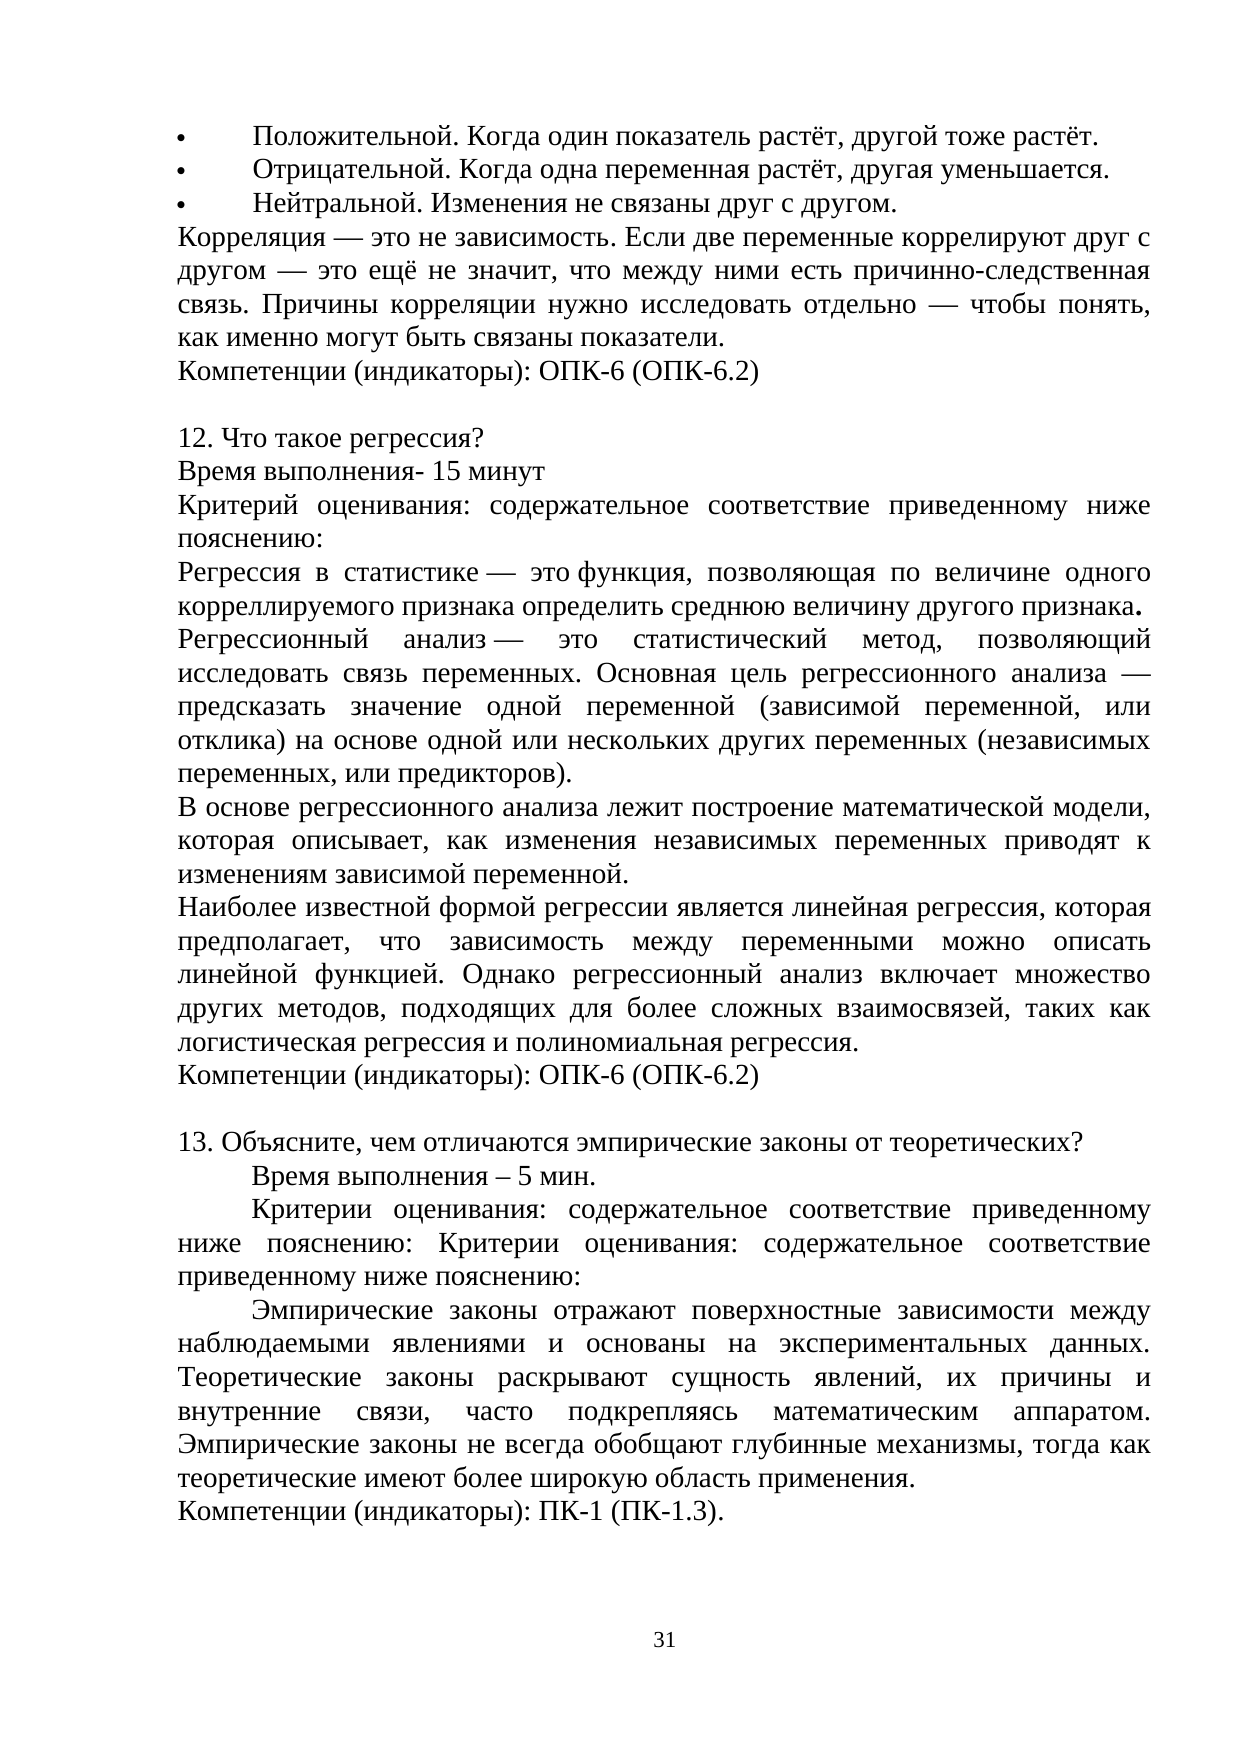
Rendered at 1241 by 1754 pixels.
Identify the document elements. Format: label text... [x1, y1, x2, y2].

text Компетенции (индикаторы): ОПК-6 (ОПК-6.2) [177, 1057, 1152, 1091]
list Отрицательной. Когда одна переменная растёт, другая уменьшается. [177, 152, 1152, 185]
text Регрессионный анализ — это статистический метод, позволяющий исследовать связь переменных. Основная цель регрессионного анализа — предсказать значение одной переменной (зависимой переменной, или отклика) на основе одной или нескольких других переменных (независимых переменных, или предикторов). [177, 621, 1152, 789]
text Наиболее известной формой регрессии является линейная регрессия, которая предполагает, что зависимость между переменными можно описать линейной функцией. Однако регрессионный анализ включает множество других методов, подходящих для более сложных взаимосвязей, таких как логистическая регрессия и полиномиальная регрессия. [177, 889, 1152, 1057]
text Время выполнения- 15 минут [177, 453, 1152, 487]
list Нейтральной. Изменения не связаны друг с другом. [177, 185, 1152, 219]
text Критерий оценивания: содержательное соответствие приведенному ниже пояснению: [177, 487, 1152, 554]
text 13. Объясните, чем отличаются эмпирические законы от теоретических? [177, 1124, 1152, 1158]
text Корреляция — это не зависимость. Если две переменные коррелируют друг с другом — это ещё не значит, что между ними есть причинно-следственная связь. Причины корреляции нужно исследовать отдельно — чтобы понять, как именно могут быть связаны показатели. [177, 219, 1152, 353]
list Положительной. Когда один показатель растёт, другой тоже растёт. [177, 118, 1152, 152]
text Критерии оценивания: содержательное соответствие приведенному ниже пояснению: Критерии оценивания: содержательное соответствие приведенному ниже пояснению: [177, 1191, 1152, 1292]
text Время выполнения – 5 мин. [177, 1158, 1152, 1191]
text Регрессия в статистике — это функция, позволяющая по величине одного корреллируемого признака определить среднюю величину другого признака. [177, 554, 1152, 621]
text Компетенции (индикаторы): ОПК-6 (ОПК-6.2) [177, 353, 1152, 386]
text Компетенции (индикаторы): ПК-1 (ПК-1.3). [177, 1493, 1152, 1527]
text Эмпирические законы отражают поверхностные зависимости между наблюдаемыми явлениями и основаны на экспериментальных данных. Теоретические законы раскрывают сущность явлений, их причины и внутренние связи, часто подкрепляясь математическим аппаратом. Эмпирические законы не всегда обобщают глубинные механизмы, тогда как теоретические имеют более широкую область применения. [177, 1292, 1152, 1493]
text 12. Что такое регрессия? [177, 420, 1152, 453]
text В основе регрессионного анализа лежит построение математической модели, которая описывает, как изменения независимых переменных приводят к изменениям зависимой переменной. [177, 789, 1152, 889]
